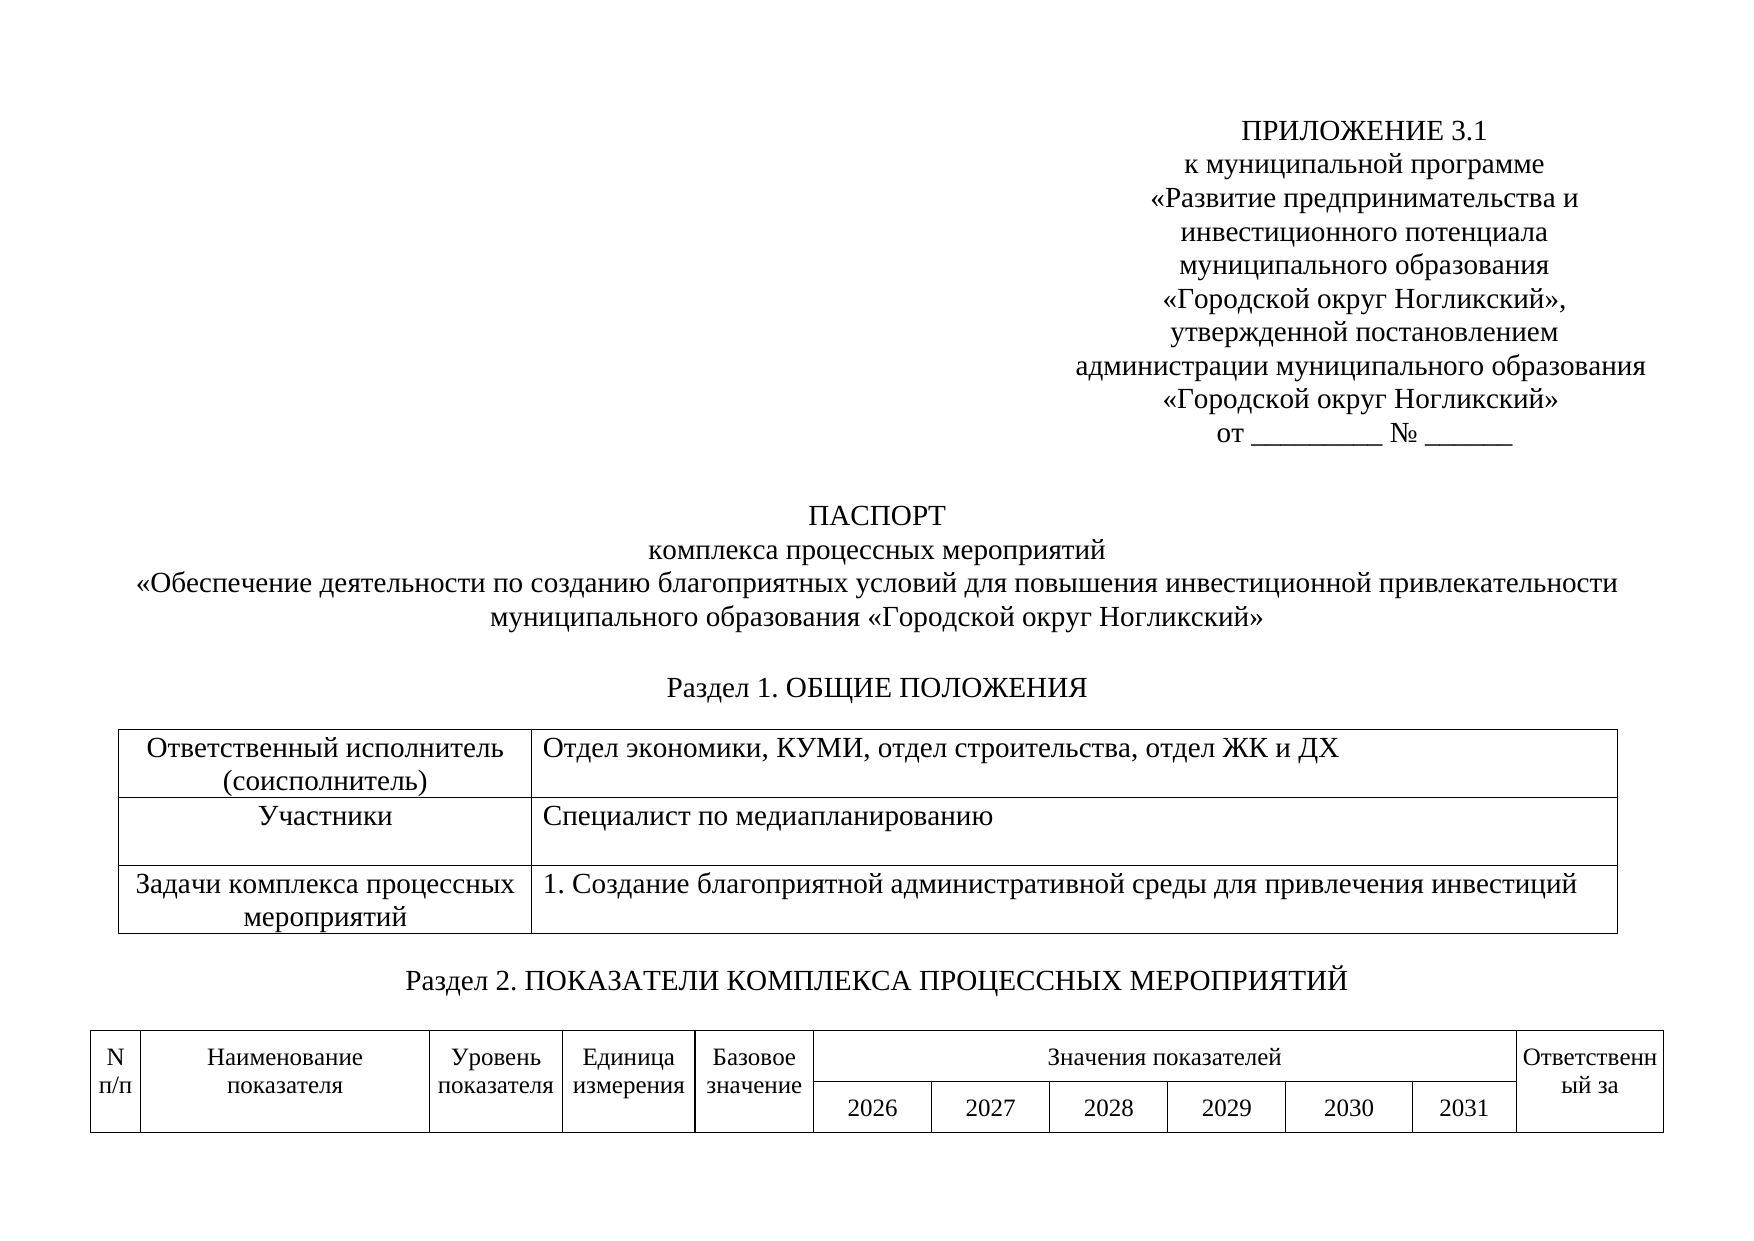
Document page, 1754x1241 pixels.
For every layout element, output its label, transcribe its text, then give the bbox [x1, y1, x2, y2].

text «Развитие предпринимательства и инвестиционного потенциала [1063, 180, 1666, 247]
table_cell Участники [119, 798, 531, 865]
table_header Значения показателей [814, 1031, 1516, 1081]
text муниципального образования [1063, 247, 1666, 281]
table_header Ответственный исполнитель (соисполнитель) [119, 730, 531, 797]
text ПАСПОРТ [118, 498, 1636, 532]
table_cell 2028 [1050, 1082, 1167, 1132]
table_cell Специалист по медиапланированию [532, 798, 1617, 865]
text администрации муниципального образования «Городской округ Ногликский» от № [1063, 348, 1665, 448]
text Раздел 1. ОБЩИЕ ПОЛОЖЕНИЯ [118, 670, 1636, 704]
text Раздел 2. ПОКАЗАТЕЛИ КОМПЛЕКСА ПРОЦЕССНЫХ МЕРОПРИЯТИЙ [118, 963, 1636, 996]
table_header N п/п [91, 1031, 140, 1132]
table_cell 2031 [1413, 1082, 1516, 1132]
table_cell 2026 [814, 1082, 931, 1132]
table_header Ответственный за достижение показателя [1517, 1031, 1663, 1132]
table_cell 1. Создание благоприятной административной среды для привлечения инвестиций [532, 866, 1617, 933]
table_cell 2027 [932, 1082, 1049, 1132]
table_header Базовое значение 2024 год [696, 1031, 813, 1132]
table_header Отдел экономики, КУМИ, отдел строительства, отдел ЖК и ДХ [532, 730, 1617, 797]
table_header Наименование показателя [141, 1031, 429, 1132]
text ПРИЛОЖЕНИЕ 3.1 [1063, 113, 1666, 147]
table_header Уровень показателя [430, 1031, 562, 1132]
text комплекса процессных мероприятий [118, 532, 1636, 566]
text к муниципальной программе [1063, 147, 1666, 180]
table_cell 2030 [1286, 1082, 1412, 1132]
text «Обеспечение деятельности по созданию благоприятных условий для повышения инвестиционной привлекательности муниципального образования «Городской округ Ногликский» [118, 566, 1636, 633]
text «Городской округ Ногликский», утвержденной постановлением [1063, 281, 1666, 348]
table_cell Задачи комплекса процессных мероприятий [119, 866, 531, 933]
table_header Единица измерения (по ОКЕИ) [563, 1031, 694, 1132]
table_cell 2029 [1168, 1082, 1285, 1132]
